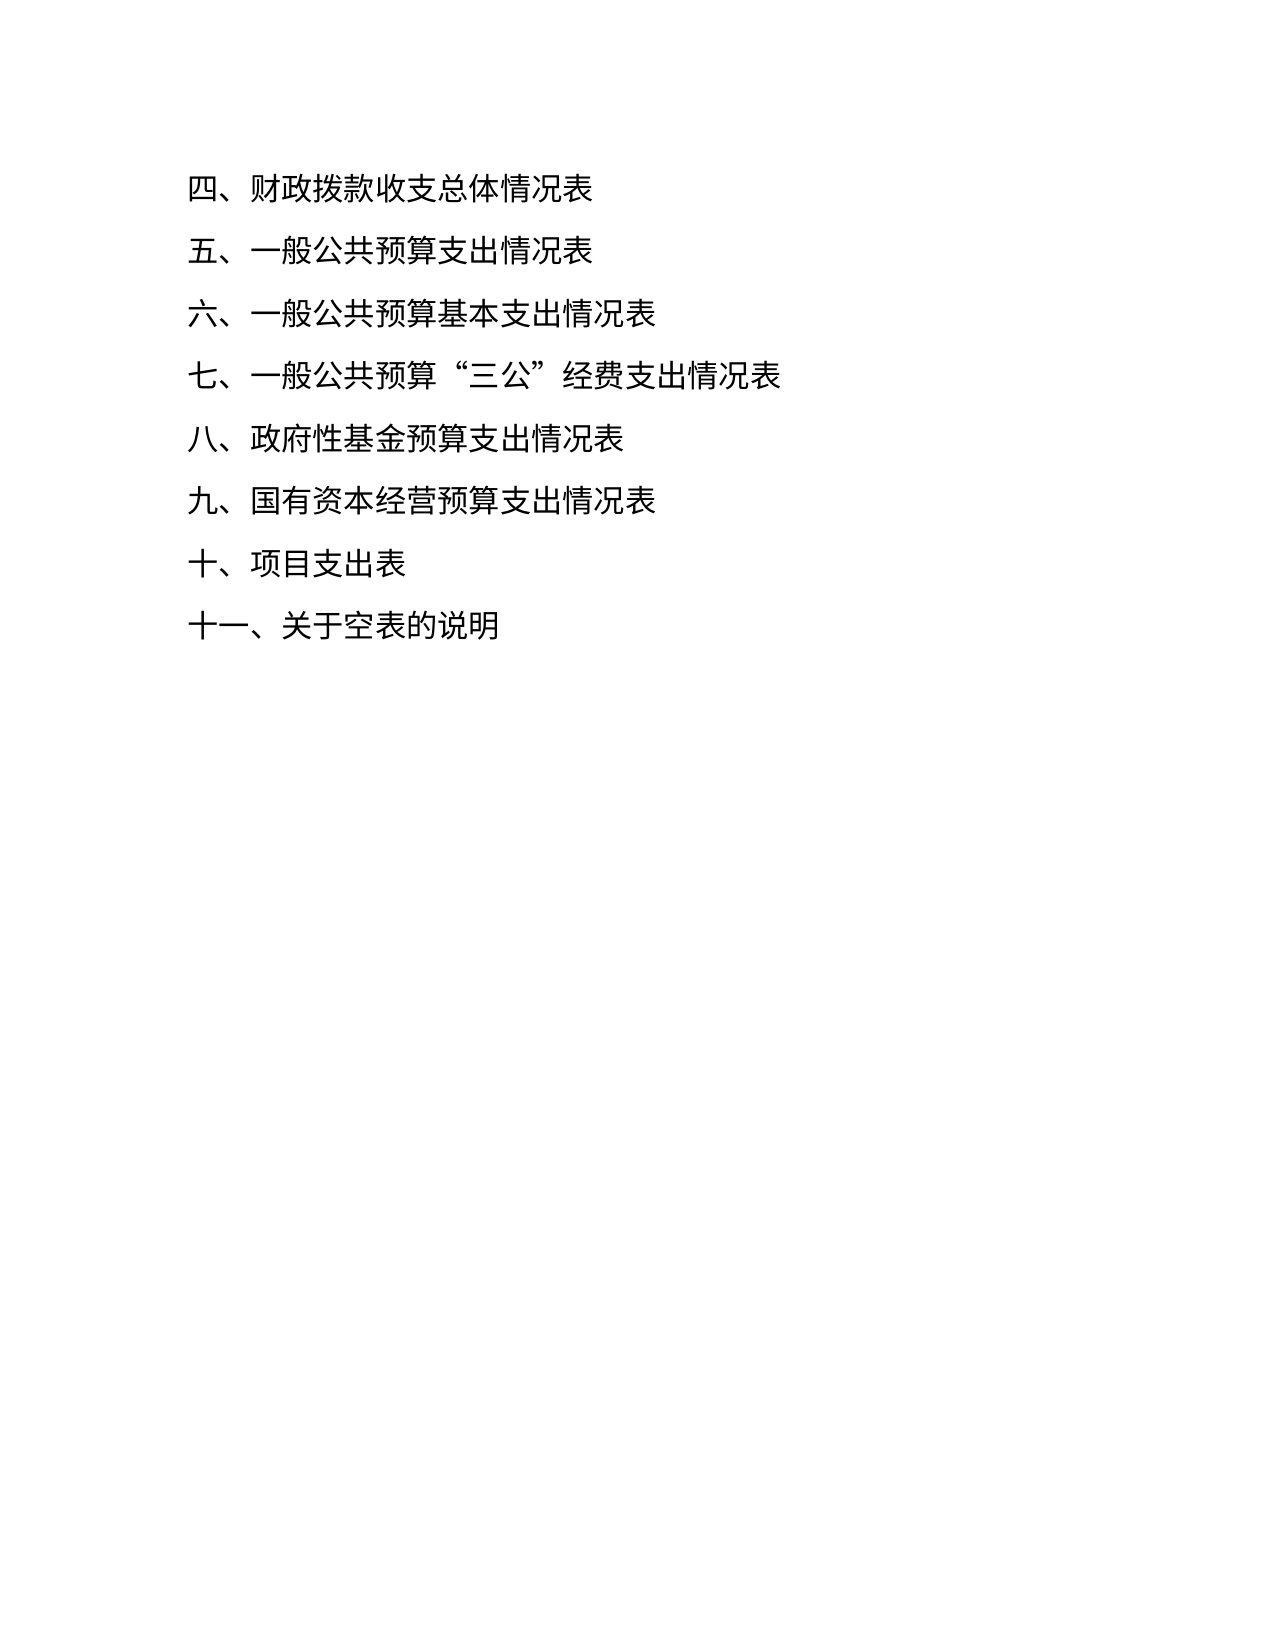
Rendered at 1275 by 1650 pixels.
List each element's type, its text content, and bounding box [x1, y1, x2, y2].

text 六、一般公共预算基本支出情况表 [187, 275, 1087, 337]
text 十一、关于空表的说明 [187, 587, 1087, 650]
text 四、财政拨款收支总体情况表 [187, 150, 1087, 212]
text 十、项目支出表 [187, 525, 1087, 587]
text 八、政府性基金预算支出情况表 [187, 400, 1087, 462]
text 七、一般公共预算“三公”经费支出情况表 [187, 337, 1087, 400]
text 五、一般公共预算支出情况表 [187, 212, 1087, 275]
text 九、国有资本经营预算支出情况表 [187, 462, 1087, 525]
